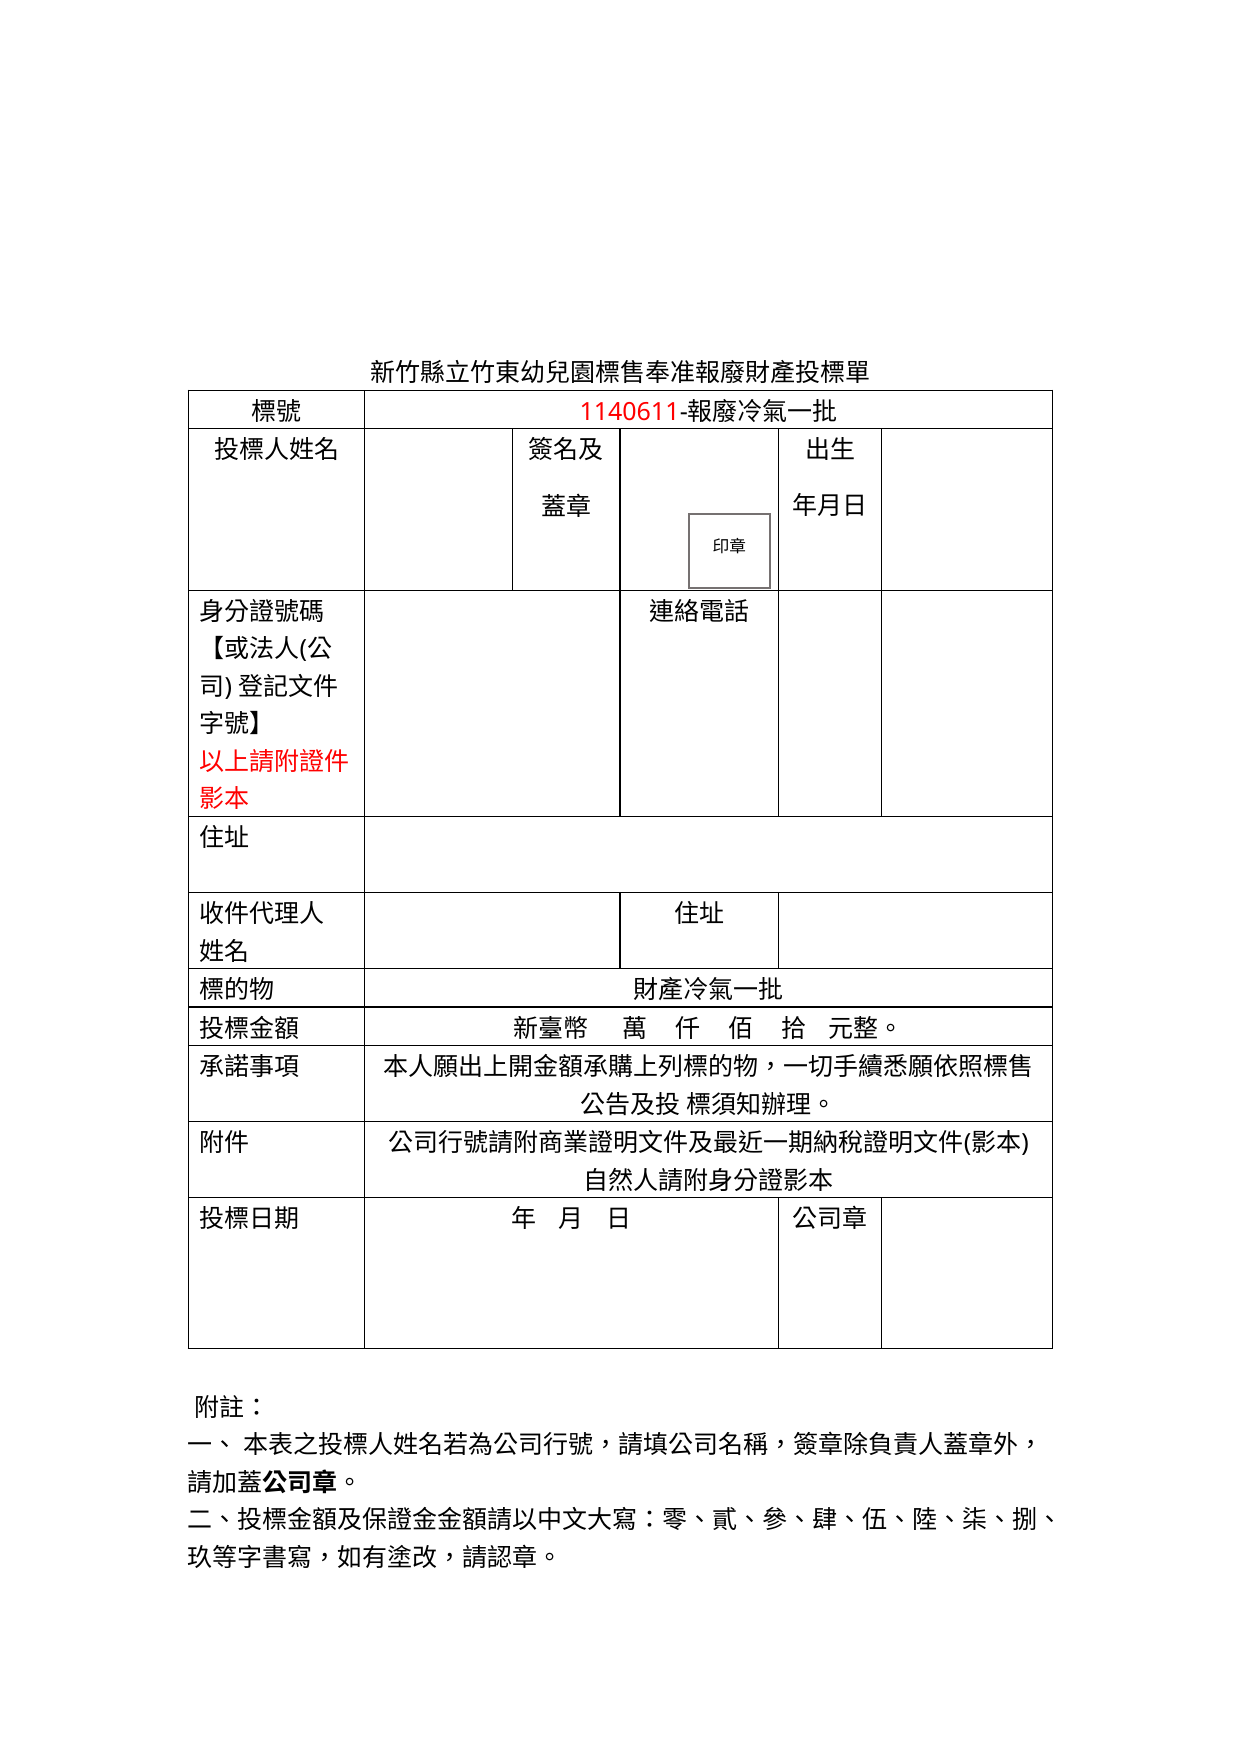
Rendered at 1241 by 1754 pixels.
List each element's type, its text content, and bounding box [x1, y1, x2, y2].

table_cell 投標日期 [189, 1198, 364, 1348]
table_cell 投標人姓名 [189, 429, 364, 590]
table_cell 年 月 日 [365, 1198, 778, 1348]
table_cell 公司章 [779, 1198, 881, 1348]
table_cell 附件 [189, 1122, 364, 1197]
table_cell 收件代理人 姓名 [189, 893, 364, 968]
table_cell [779, 591, 881, 816]
table_cell [365, 893, 619, 968]
table_cell 住址 [189, 817, 364, 892]
table_cell [882, 429, 1052, 590]
table_cell 標的物 [189, 969, 364, 1006]
table_cell [779, 893, 1052, 968]
table_cell 本人願出上開金額承購上列標的物，一切手續悉願依照標售公告及投 標須知辦理。 [365, 1046, 1052, 1121]
text 二、投標金額及保證金金額請以中文大寫：零、貳、參、肆、伍、陸、柒、捌、玖等字書寫，如有塗改，請認章。 [187, 1499, 1053, 1574]
table_cell 公司行號請附商業證明文件及最近一期納稅證明文件(影本) 自然人請附身分證影本 [365, 1122, 1052, 1197]
table_cell 住址 [621, 893, 778, 968]
table_cell 新臺幣 萬 仟 佰 拾 元整。 [365, 1008, 1052, 1045]
table_cell [882, 1198, 1052, 1348]
table_cell 簽名及蓋章 [513, 429, 619, 590]
table_cell [365, 591, 619, 816]
text 新竹縣立竹東幼兒園標售奉准報廢財產投標單 [187, 352, 1053, 389]
table_cell 財產冷氣一批 [365, 969, 1052, 1006]
text 附註： [187, 1387, 1053, 1424]
table_header 標號 [189, 391, 364, 428]
table_header 1140611-報廢冷氣一批 [365, 391, 1052, 428]
table_cell [365, 817, 1052, 892]
table_cell 連絡電話 [621, 591, 778, 816]
table_cell [621, 429, 778, 590]
text 一、 本表之投標人姓名若為公司行號，請填公司名稱，簽章除負責人蓋章外，請加蓋公司章。 [187, 1424, 1053, 1499]
table_cell [365, 429, 512, 590]
table_cell 身分證號碼 【或法人(公司) 登記文件字號】 以上請附證件影本 [189, 591, 364, 816]
table_cell [882, 591, 1052, 816]
table_cell 出生 年月日 [779, 429, 881, 590]
table_cell 承諾事項 [189, 1046, 364, 1121]
table_cell 投標金額 [189, 1008, 364, 1045]
